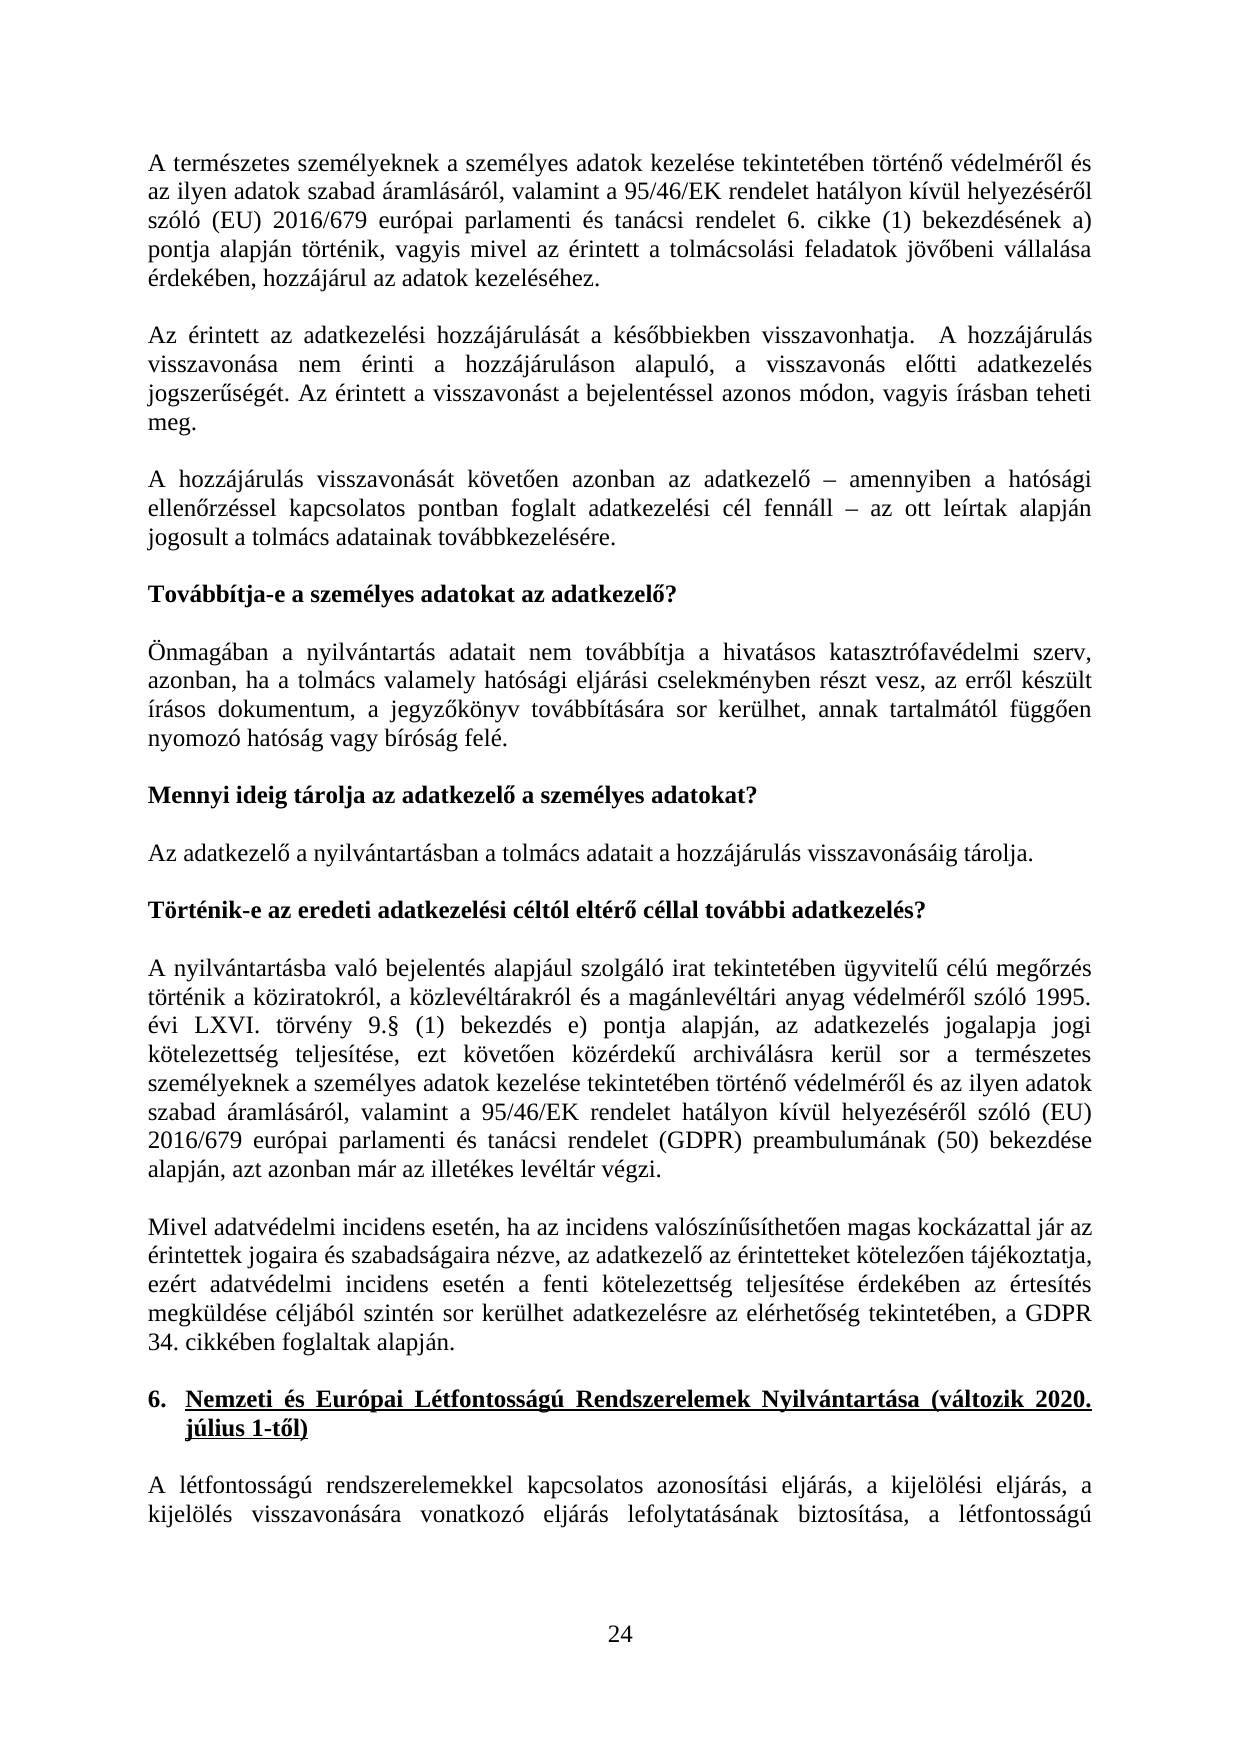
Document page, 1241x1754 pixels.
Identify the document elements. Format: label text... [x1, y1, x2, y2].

text Mennyi ideig tárolja az adatkezelő a személyes adatokat? [148, 781, 1093, 809]
text Mivel adatvédelmi incidens esetén, ha az incidens valószínűsíthetően magas kockázattal jár az érintettek jogaira és szabadságaira nézve, az adatkezelő az érintetteket kötelezően tájékoztatja, ezért adatvédelmi incidens esetén a fenti kötelezettség teljesítése érdekében az értesítés megküldése céljából szintén sor kerülhet adatkezelésre az elérhetőség tekintetében, a GDPR 34. cikkében foglaltak alapján. [148, 1212, 1093, 1356]
text A természetes személyeknek a személyes adatok kezelése tekintetében történő védelméről és az ilyen adatok szabad áramlásáról, valamint a 95/46/EK rendelet hatályon kívül helyezéséről szóló (EU) 2016/679 európai parlamenti és tanácsi rendelet 6. cikke (1) bekezdésének a) pontja alapján történik, vagyis mivel az érintett a tolmácsolási feladatok jövőbeni vállalása érdekében, hozzájárul az adatok kezeléséhez. [148, 148, 1093, 291]
text A hozzájárulás visszavonását követően azonban az adatkezelő – amennyiben a hatósági ellenőrzéssel kapcsolatos pontban foglalt adatkezelési cél fennáll – az ott leírtak alapján jogosult a tolmács adatainak továbbkezelésére. [148, 464, 1093, 551]
list Nemzeti és Európai Létfontosságú Rendszerelemek Nyilvántartása (változik 2020. július 1-től) [148, 1384, 1093, 1442]
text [148, 1471, 1093, 1528]
text Az érintett az adatkezelési hozzájárulását a későbbiekben visszavonhatja. ﻿ A hozzájárulás visszavonása nem érinti a hozzájáruláson alapuló, a visszavonás előtti adatkezelés jogszerűségét. Az érintett a visszavonást a bejelentéssel azonos módon, vagyis írásban teheti meg. [148, 320, 1093, 436]
text A nyilvántartásba való bejelentés alapjául szolgáló irat tekintetében ügyvitelű célú megőrzés történik a köziratokról, a közlevéltárakról és a magánlevéltári anyag védelméről szóló 1995. évi LXVI. törvény 9.§ (1) bekezdés e) pontja alapján, az adatkezelés jogalapja jogi kötelezettség teljesítése, ezt követően közérdekű archiválásra kerül sor a természetes személyeknek a személyes adatok kezelése tekintetében történő védelméről és az ilyen adatok szabad áramlásáról, valamint a 95/46/EK rendelet hatályon kívül helyezéséről szóló (EU) 2016/679 európai parlamenti és tanácsi rendelet (GDPR) preambulumának (50) bekezdése alapján, azt azonban már az illetékes levéltár végzi. [148, 953, 1093, 1183]
text Önmagában a nyilvántartás adatait nem továbbítja a hivatásos katasztrófavédelmi szerv, azonban, ha a tolmács valamely hatósági eljárási cselekményben részt vesz, az erről készült írásos dokumentum, a jegyzőkönyv továbbítására sor kerülhet, annak tartalmától függően nyomozó hatóság vagy bíróság felé. [148, 637, 1093, 752]
text Továbbítja-e a személyes adatokat az adatkezelő? [148, 579, 1093, 608]
text Történik-e az eredeti adatkezelési céltól eltérő céllal további adatkezelés? [148, 896, 1093, 924]
text Az adatkezelő a nyilvántartásban a tolmács adatait a hozzájárulás visszavonásáig tárolja. [148, 838, 1093, 867]
